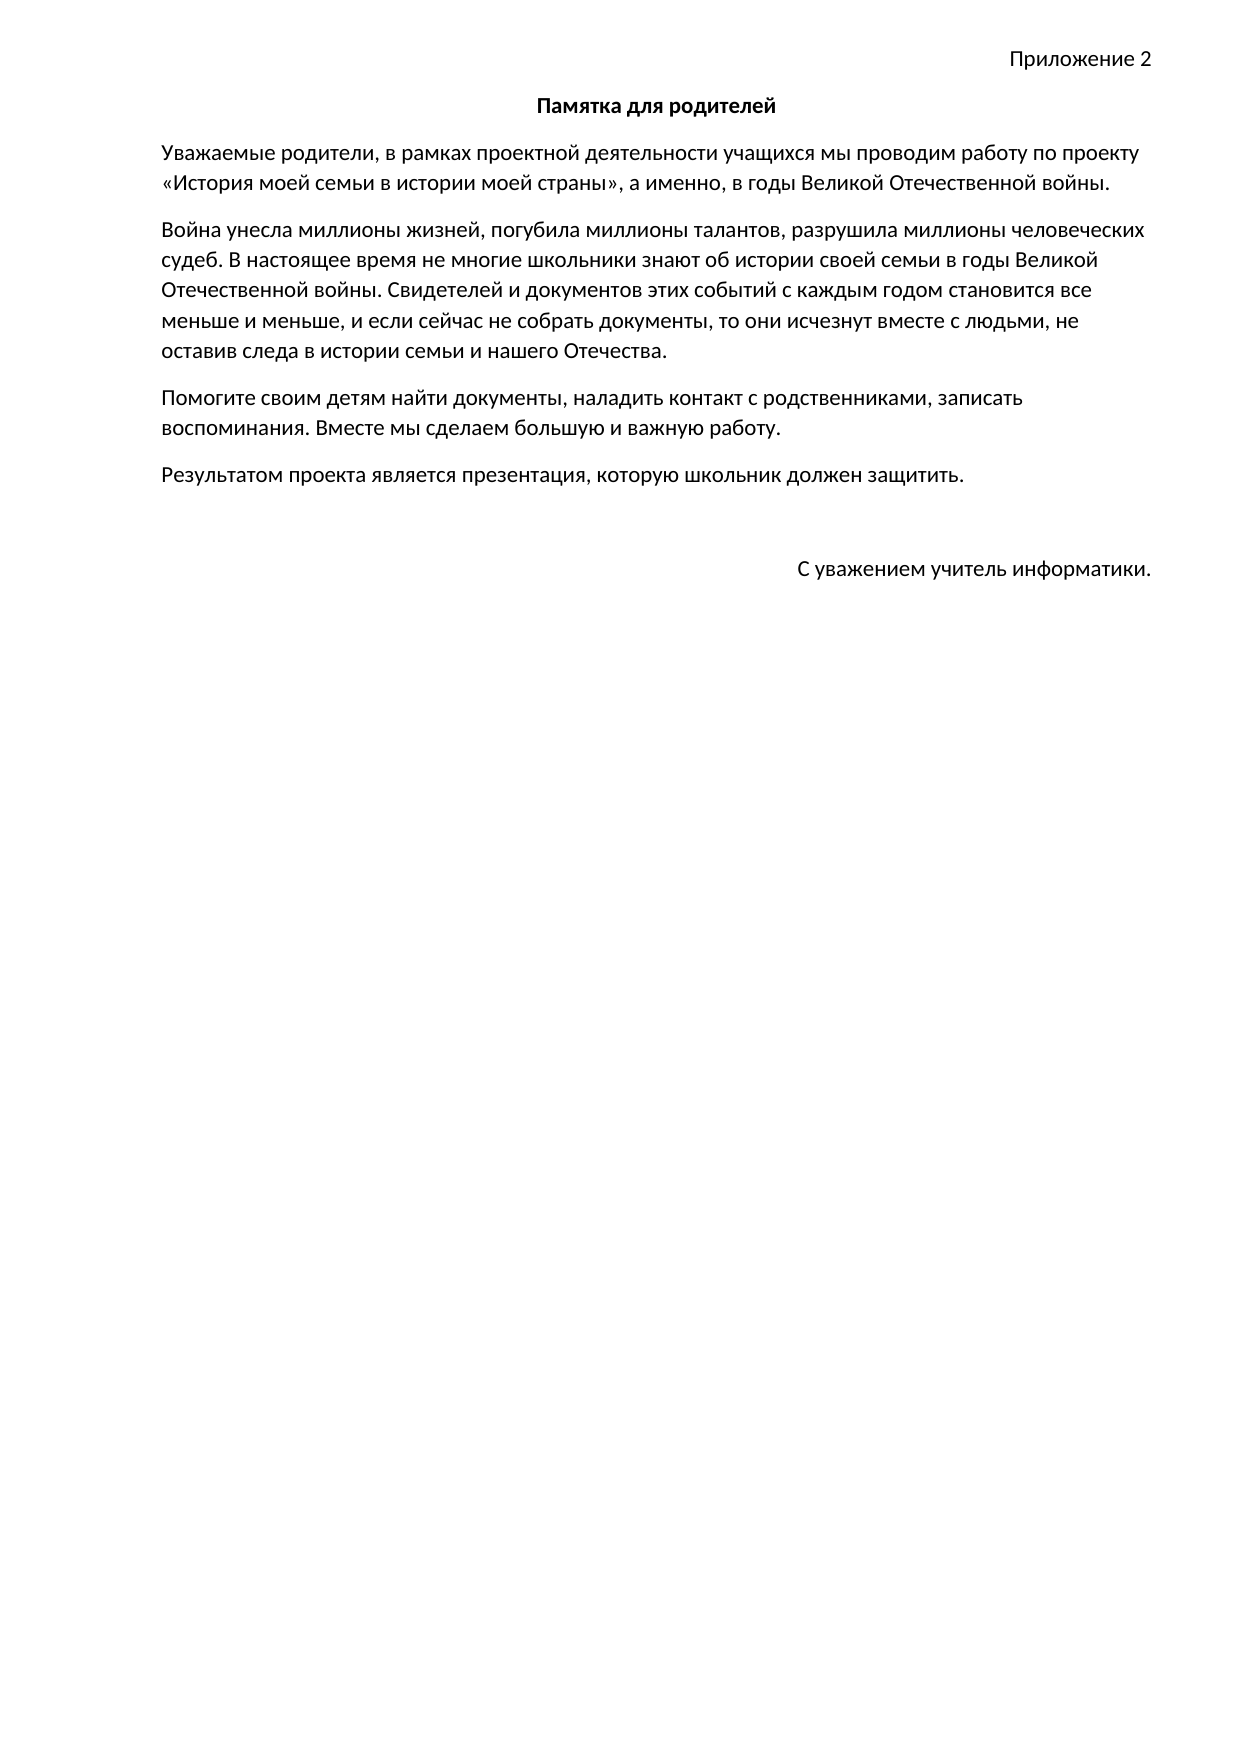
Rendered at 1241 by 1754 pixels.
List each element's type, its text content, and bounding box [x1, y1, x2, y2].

text Война унесла миллионы жизней, погубила миллионы талантов, разрушила миллионы человеческих судеб. В настоящее время не многие школьники знают об истории своей семьи в годы Великой Отечественной войны. Свидетелей и документов этих событий с каждым годом становится все меньше и меньше, и если сейчас не собрать документы, то они исчезнут вместе с людьми, не оставив следа в истории семьи и нашего Отечества. [161, 215, 1152, 364]
text Помогите своим детям найти документы, наладить контакт с родственниками, записать воспоминания. Вместе мы сделаем большую и важную работу. [161, 383, 1152, 441]
text С уважением учитель информатики. [161, 554, 1152, 582]
text Результатом проекта является презентация, которую школьник должен защитить. [161, 460, 1152, 488]
text Уважаемые родители, в рамках проектной деятельности учащихся мы проводим работу по проекту «История моей семьи в истории моей страны», а именно, в годы Великой Отечественной войны. [161, 138, 1152, 196]
text Приложение 2 [161, 44, 1152, 72]
text Памятка для родителей [161, 91, 1152, 119]
